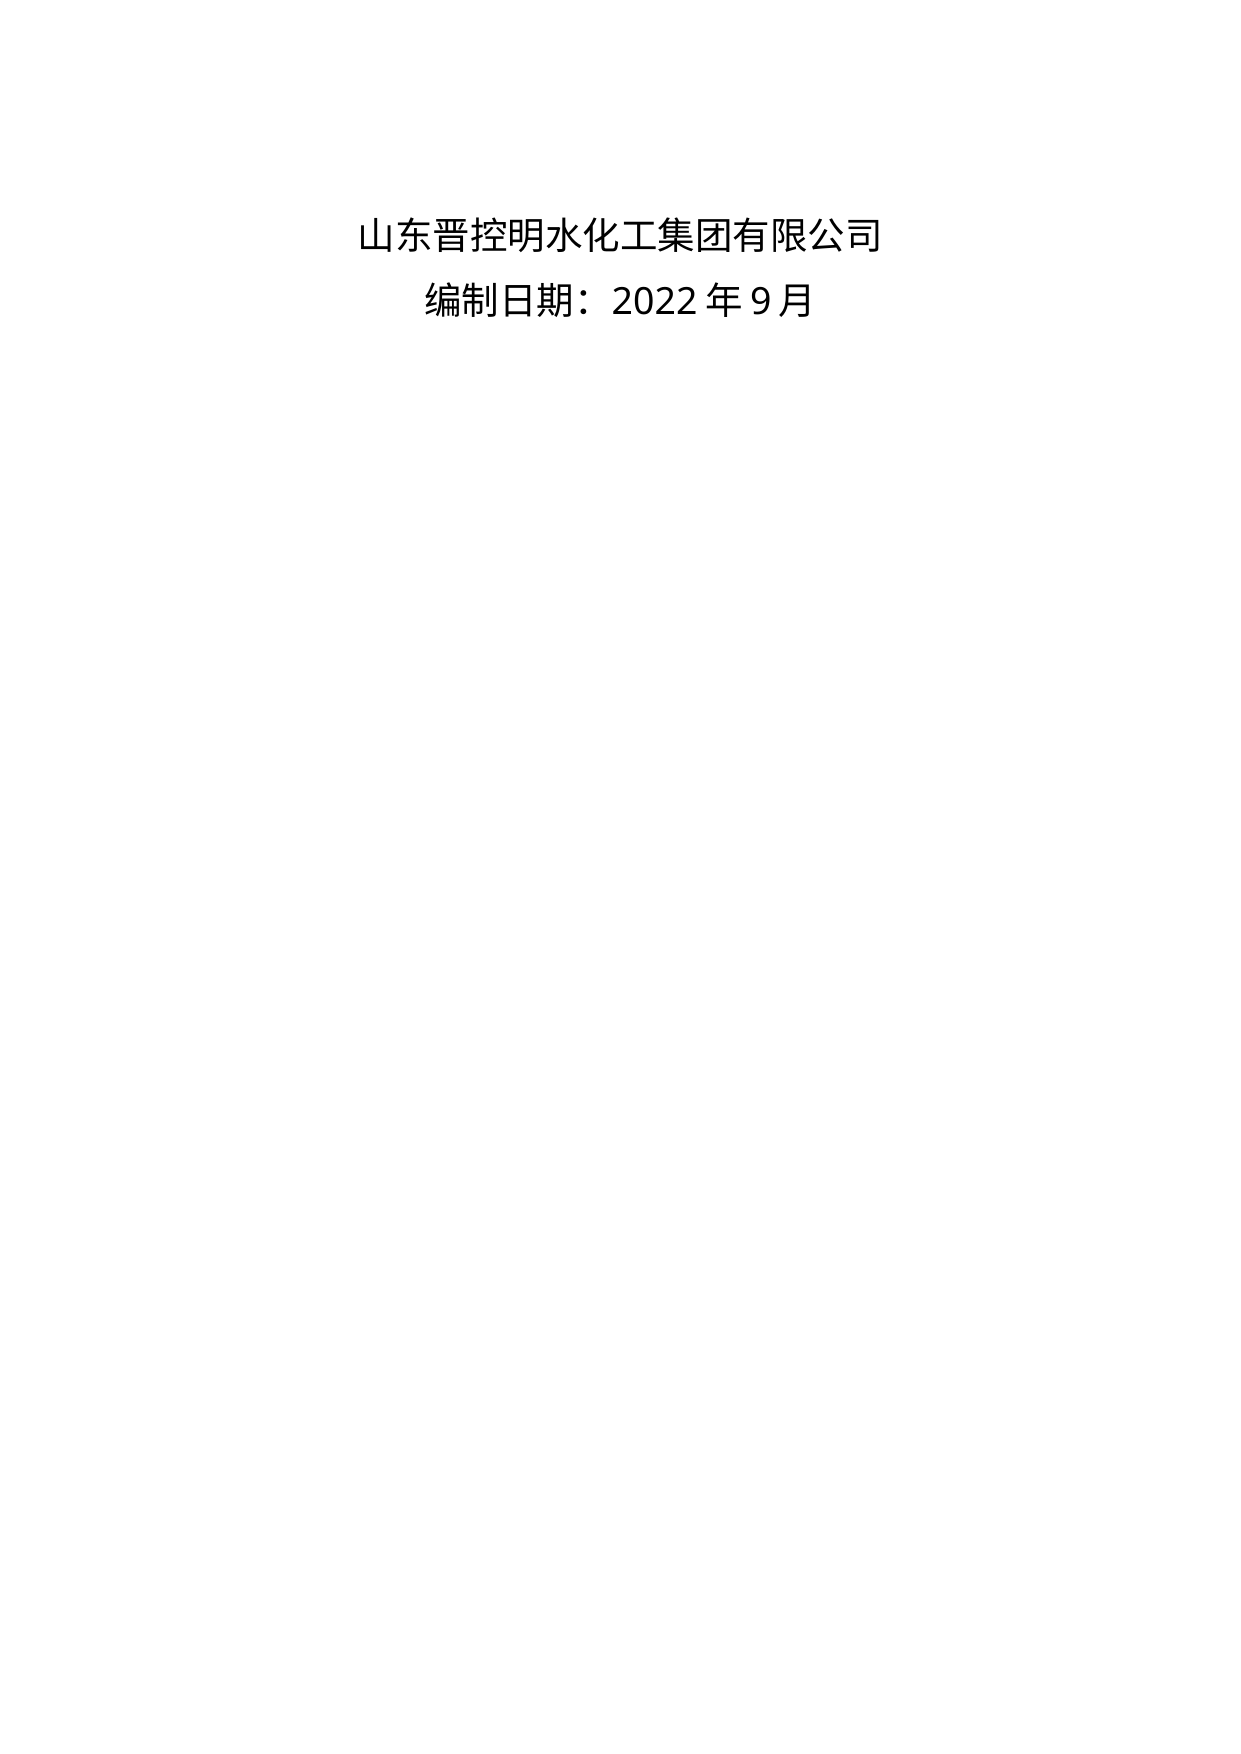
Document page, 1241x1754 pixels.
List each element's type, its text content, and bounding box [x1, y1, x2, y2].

text 山东晋控明水化工集团有限公司 [165, 201, 1075, 266]
text 编制日期：2022年9月 [165, 266, 1075, 331]
